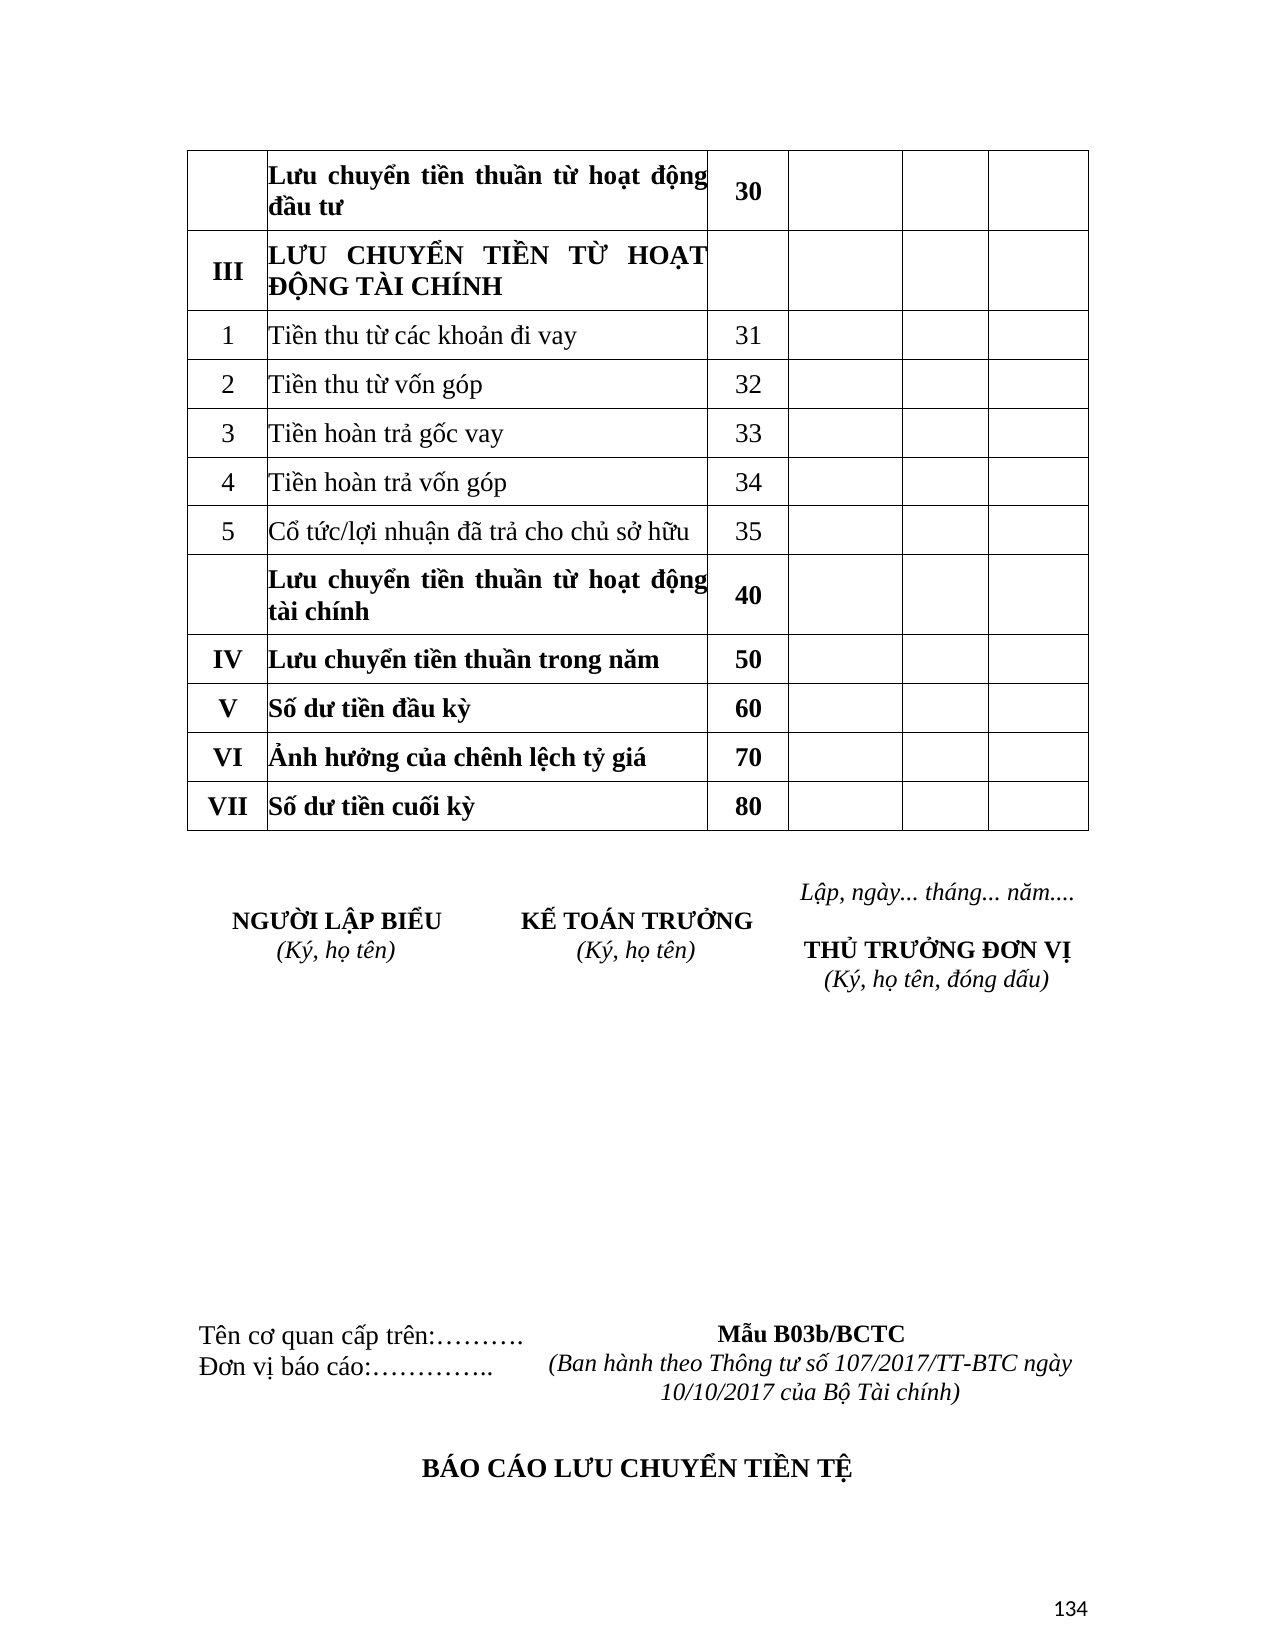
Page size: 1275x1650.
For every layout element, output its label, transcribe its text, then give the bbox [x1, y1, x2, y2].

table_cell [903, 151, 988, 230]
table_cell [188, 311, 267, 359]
text BÁO CÁO LƯU CHUYỂN TIỀN TỆ [187, 1452, 1088, 1483]
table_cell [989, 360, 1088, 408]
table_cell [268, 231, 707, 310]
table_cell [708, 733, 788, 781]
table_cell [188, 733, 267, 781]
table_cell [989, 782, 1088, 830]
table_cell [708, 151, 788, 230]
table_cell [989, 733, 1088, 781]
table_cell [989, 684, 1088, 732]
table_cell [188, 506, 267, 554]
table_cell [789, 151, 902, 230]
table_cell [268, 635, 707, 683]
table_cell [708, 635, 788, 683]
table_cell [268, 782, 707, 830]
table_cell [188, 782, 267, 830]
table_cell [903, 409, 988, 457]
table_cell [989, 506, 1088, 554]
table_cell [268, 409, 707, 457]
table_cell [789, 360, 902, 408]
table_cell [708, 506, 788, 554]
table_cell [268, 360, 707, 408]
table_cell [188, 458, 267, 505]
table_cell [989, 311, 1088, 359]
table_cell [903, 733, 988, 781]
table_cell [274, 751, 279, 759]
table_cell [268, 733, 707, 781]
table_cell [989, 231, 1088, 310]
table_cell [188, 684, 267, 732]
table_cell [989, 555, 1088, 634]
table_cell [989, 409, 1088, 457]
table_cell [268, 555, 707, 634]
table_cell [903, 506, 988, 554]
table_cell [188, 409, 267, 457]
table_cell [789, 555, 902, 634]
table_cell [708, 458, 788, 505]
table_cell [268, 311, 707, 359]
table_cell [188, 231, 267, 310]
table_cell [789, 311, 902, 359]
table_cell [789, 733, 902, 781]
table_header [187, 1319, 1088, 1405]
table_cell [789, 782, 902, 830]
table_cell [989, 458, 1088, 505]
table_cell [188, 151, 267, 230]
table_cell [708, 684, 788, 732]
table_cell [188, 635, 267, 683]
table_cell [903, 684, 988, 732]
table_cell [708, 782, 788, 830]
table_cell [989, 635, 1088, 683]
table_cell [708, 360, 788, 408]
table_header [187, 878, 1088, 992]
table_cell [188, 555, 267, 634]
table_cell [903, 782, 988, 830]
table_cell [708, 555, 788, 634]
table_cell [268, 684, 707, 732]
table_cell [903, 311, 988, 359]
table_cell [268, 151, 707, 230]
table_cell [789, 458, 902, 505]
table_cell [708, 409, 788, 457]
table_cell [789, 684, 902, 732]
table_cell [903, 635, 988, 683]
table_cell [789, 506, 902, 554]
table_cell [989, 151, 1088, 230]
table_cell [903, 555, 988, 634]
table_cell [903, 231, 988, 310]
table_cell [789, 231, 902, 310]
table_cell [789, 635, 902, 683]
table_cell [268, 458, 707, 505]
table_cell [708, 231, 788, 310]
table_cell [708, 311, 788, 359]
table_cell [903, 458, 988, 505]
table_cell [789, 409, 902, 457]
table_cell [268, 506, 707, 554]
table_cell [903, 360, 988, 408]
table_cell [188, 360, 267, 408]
